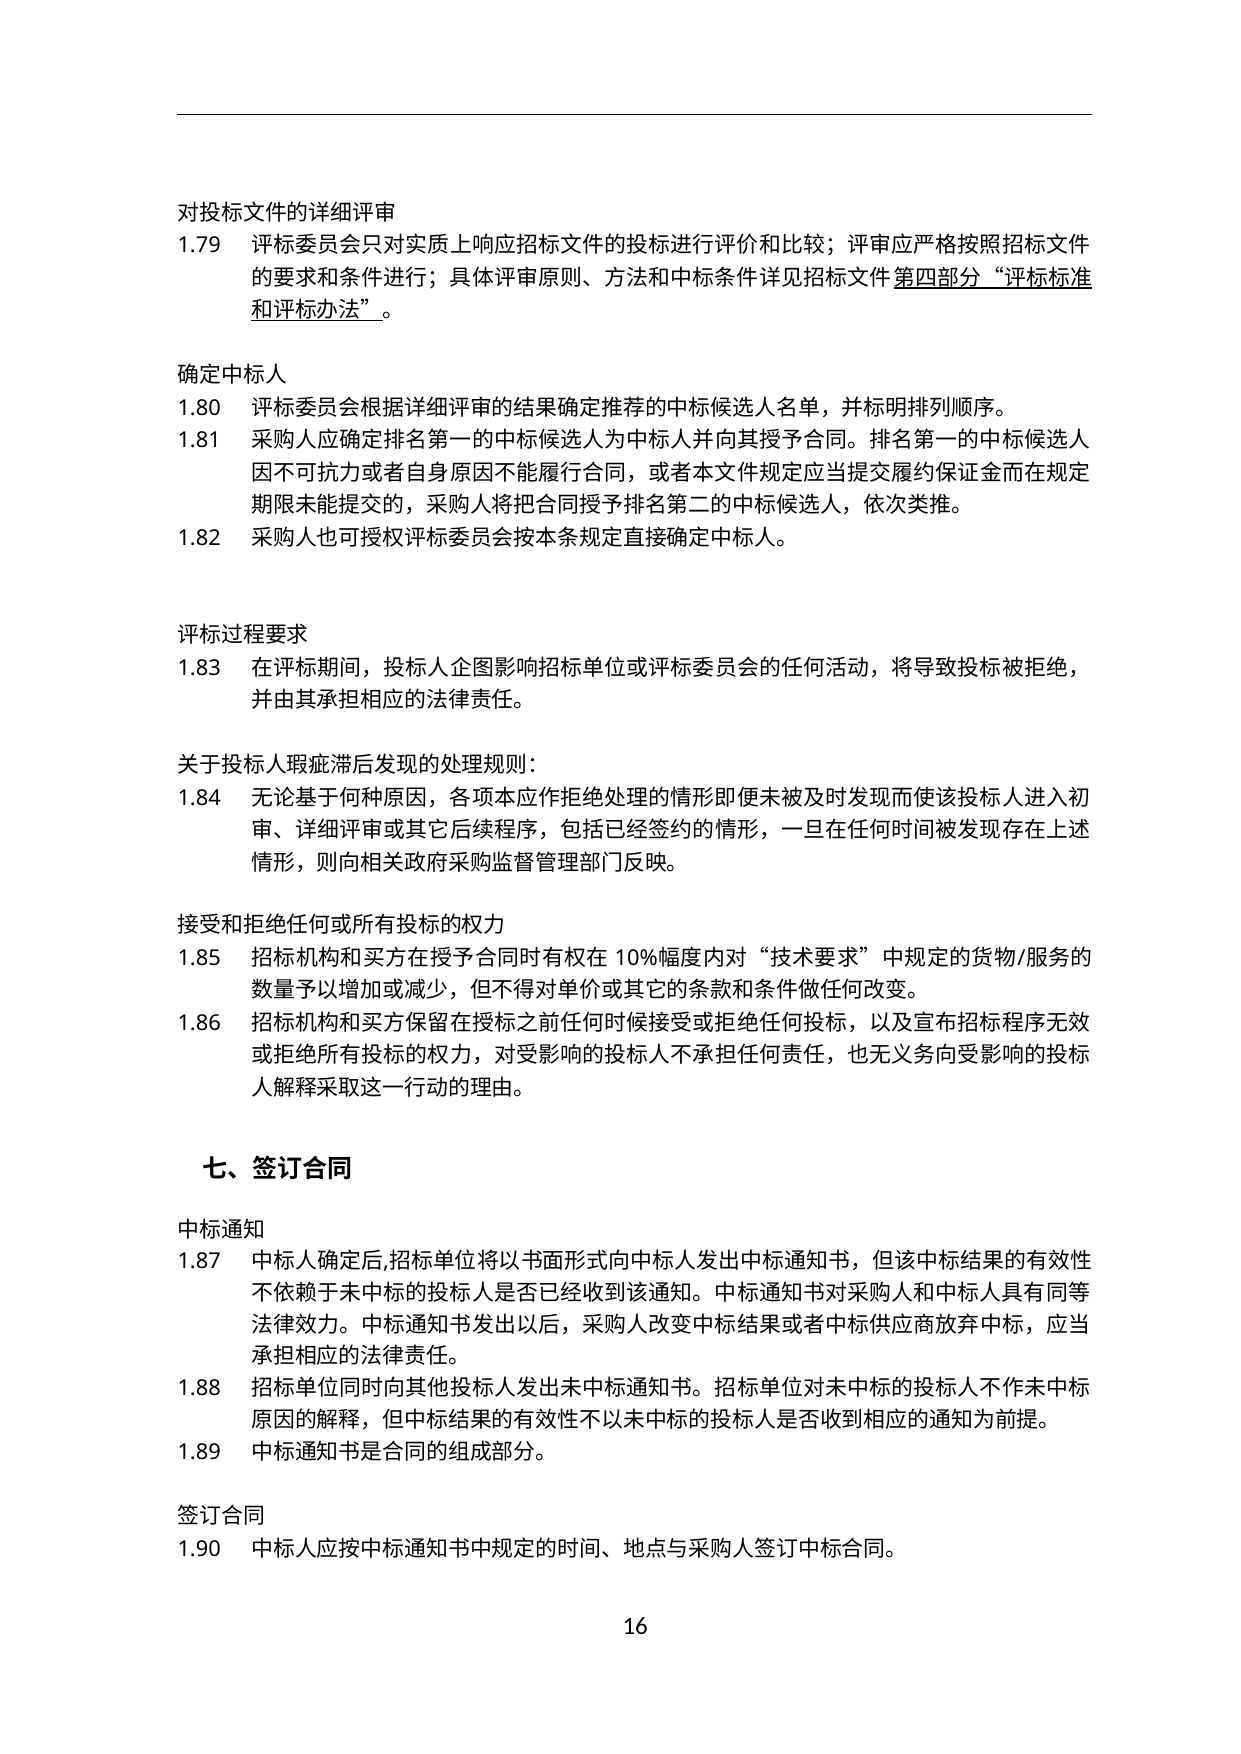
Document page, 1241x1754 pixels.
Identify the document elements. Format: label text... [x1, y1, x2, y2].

list 采购人应确定排名第一的中标候选人为中标人并向其授予合同。排名第一的中标候选人因不可抗力或者自身原因不能履行合同，或者本文件规定应当提交履约保证金而在规定期限未能提交的，采购人将把合同授予排名第二的中标候选人，依次类推。 [177, 422, 1092, 519]
list 中标通知书是合同的组成部分。 [177, 1434, 1092, 1465]
text 对投标文件的详细评审 [177, 194, 1092, 227]
list 无论基于何种原因，各项本应作拒绝处理的情形即便未被及时发现而使该投标人进入初审、详细评审或其它后续程序，包括已经签约的情形，一旦在任何时间被发现存在上述情形，则向相关政府采购监督管理部门反映。 [177, 779, 1092, 877]
list 评标委员会根据详细评审的结果确定推荐的中标候选人名单，并标明排列顺序。 [177, 389, 1092, 422]
list 中标人应按中标通知书中规定的时间、地点与采购人签订中标合同。 [177, 1530, 1092, 1563]
list 中标人确定后,招标单位将以书面形式向中标人发出中标通知书，但该中标结果的有效性不依赖于未中标的投标人是否已经收到该通知。中标通知书对采购人和中标人具有同等法律效力。中标通知书发出以后，采购人改变中标结果或者中标供应商放弃中标，应当承担相应的法律责任。 [177, 1243, 1092, 1370]
subtitle 签订合同 [202, 1134, 1092, 1199]
list 招标机构和买方在授予合同时有权在10%幅度内对“技术要求”中规定的货物/服务的数量予以增加或减少，但不得对单价或其它的条款和条件做任何改变。 [177, 939, 1092, 1004]
list 采购人也可授权评标委员会按本条规定直接确定中标人。 [177, 519, 1092, 552]
text 签订合同 [177, 1498, 1092, 1530]
text 关于投标人瑕疵滞后发现的处理规则： [177, 747, 1092, 779]
text 确定中标人 [177, 357, 1092, 389]
list 评标委员会只对实质上响应招标文件的投标进行评价和比较；评审应严格按照招标文件的要求和条件进行；具体评审原则、方法和中标条件详见招标文件第四部分“评标标准和评标办法”。 [177, 227, 1092, 324]
text 接受和拒绝任何或所有投标的权力 [177, 907, 1092, 939]
text 评标过程要求 [177, 617, 1092, 649]
list 招标单位同时向其他投标人发出未中标通知书。招标单位对未中标的投标人不作未中标原因的解释，但中标结果的有效性不以未中标的投标人是否收到相应的通知为前提。 [177, 1370, 1092, 1434]
list 招标机构和买方保留在授标之前任何时候接受或拒绝任何投标，以及宣布招标程序无效或拒绝所有投标的权力，对受影响的投标人不承担任何责任，也无义务向受影响的投标人解释采取这一行动的理由。 [177, 1004, 1092, 1102]
text 中标通知 [177, 1212, 1092, 1243]
list 在评标期间，投标人企图影响招标单位或评标委员会的任何活动，将导致投标被拒绝， 并由其承担相应的法律责任。 [177, 649, 1092, 714]
